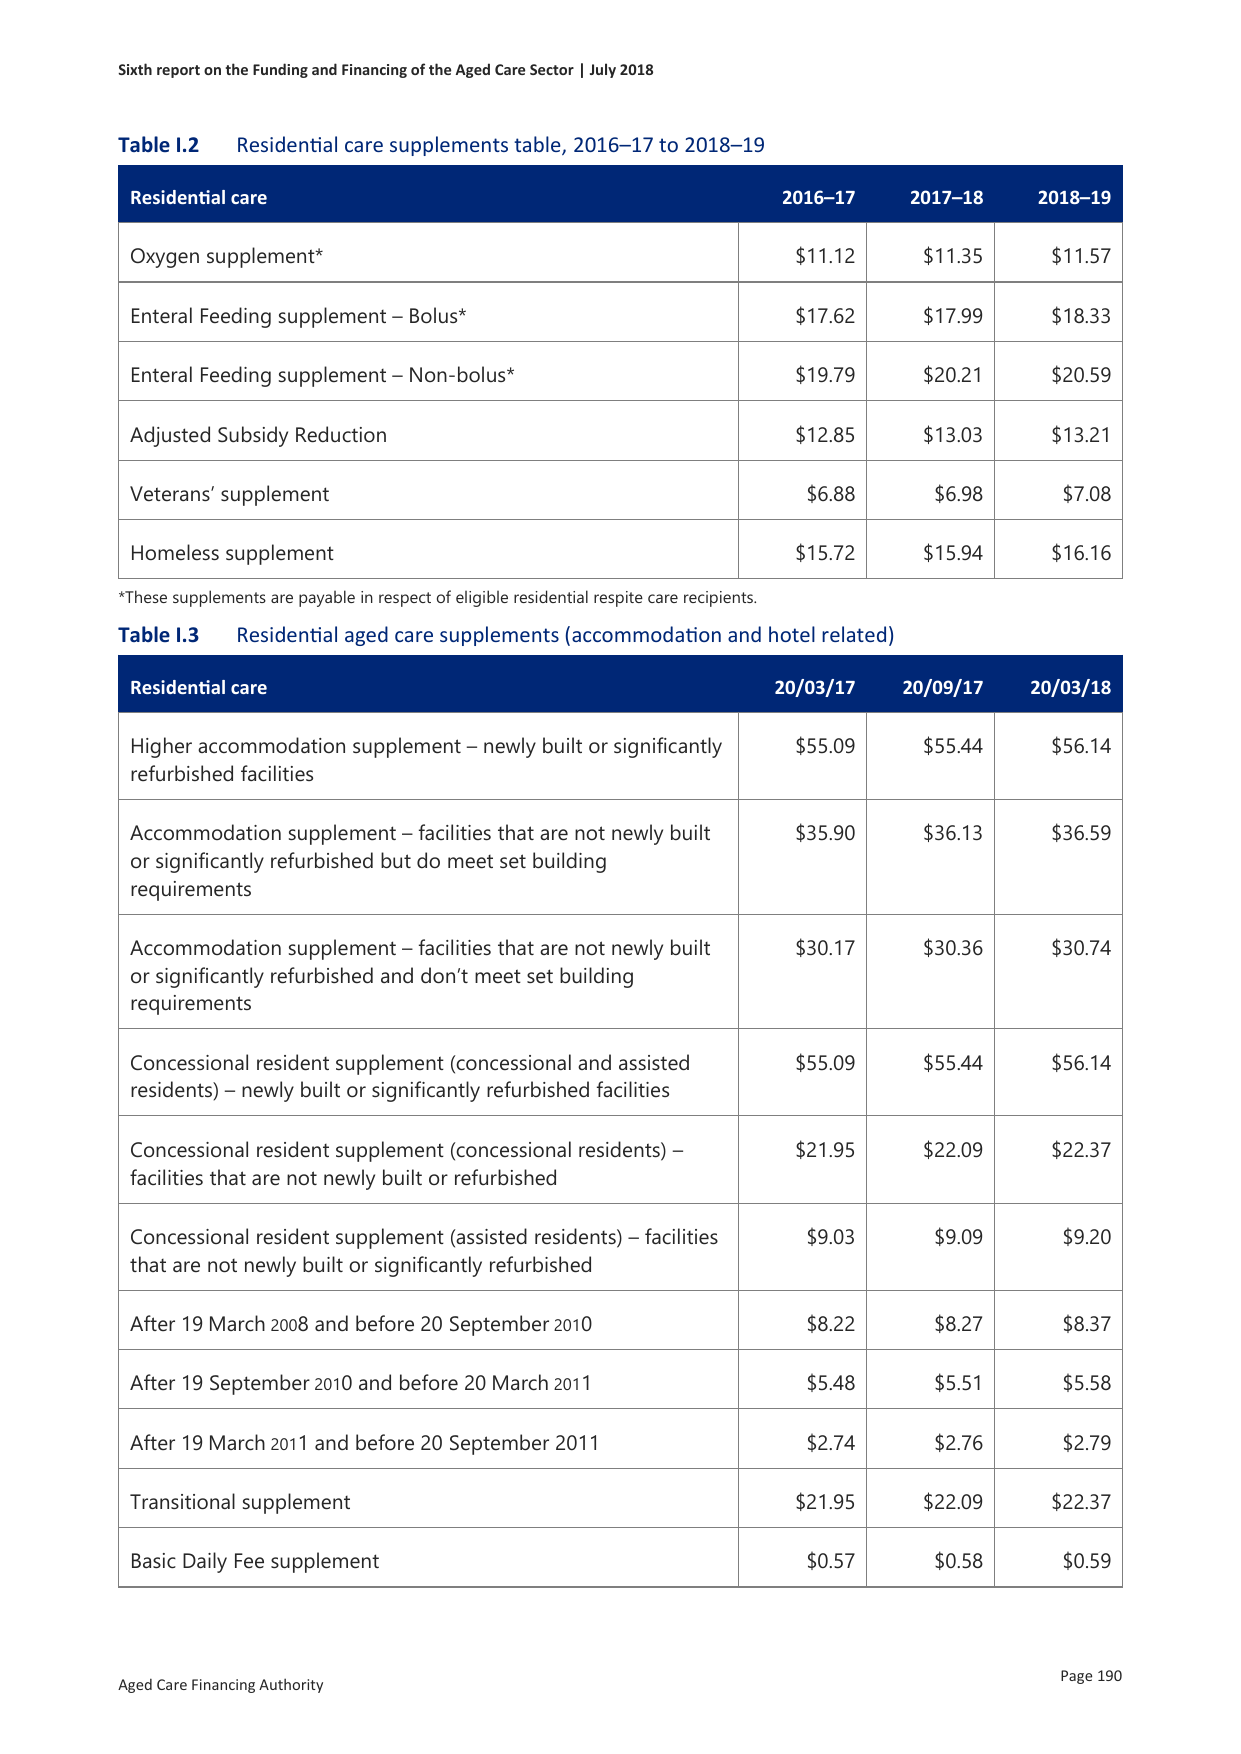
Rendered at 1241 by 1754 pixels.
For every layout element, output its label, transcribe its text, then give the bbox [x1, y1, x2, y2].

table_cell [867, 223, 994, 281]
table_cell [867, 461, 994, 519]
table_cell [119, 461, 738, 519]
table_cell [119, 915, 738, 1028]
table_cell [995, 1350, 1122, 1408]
text Residential aged care supplements (accommodation and hotel related) [118, 620, 1122, 648]
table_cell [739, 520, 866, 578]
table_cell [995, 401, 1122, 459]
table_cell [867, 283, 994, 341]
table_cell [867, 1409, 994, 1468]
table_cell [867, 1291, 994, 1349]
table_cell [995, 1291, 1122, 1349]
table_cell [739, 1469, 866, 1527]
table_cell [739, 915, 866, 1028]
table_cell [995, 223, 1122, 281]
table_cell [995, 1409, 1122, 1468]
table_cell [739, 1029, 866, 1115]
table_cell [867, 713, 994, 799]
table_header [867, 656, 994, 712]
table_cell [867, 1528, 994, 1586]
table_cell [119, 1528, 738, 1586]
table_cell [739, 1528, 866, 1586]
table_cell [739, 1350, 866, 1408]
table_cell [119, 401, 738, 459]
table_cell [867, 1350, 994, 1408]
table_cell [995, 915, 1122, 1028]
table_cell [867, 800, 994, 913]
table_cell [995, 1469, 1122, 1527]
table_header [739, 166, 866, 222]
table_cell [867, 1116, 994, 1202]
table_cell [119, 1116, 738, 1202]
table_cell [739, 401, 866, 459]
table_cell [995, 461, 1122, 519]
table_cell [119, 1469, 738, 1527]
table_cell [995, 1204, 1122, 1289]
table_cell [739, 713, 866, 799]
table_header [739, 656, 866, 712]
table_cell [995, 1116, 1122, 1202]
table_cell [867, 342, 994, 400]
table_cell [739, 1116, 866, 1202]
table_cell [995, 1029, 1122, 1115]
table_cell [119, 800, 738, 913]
text Residential care supplements table, 2016–17 to 2018–19 [118, 131, 1122, 159]
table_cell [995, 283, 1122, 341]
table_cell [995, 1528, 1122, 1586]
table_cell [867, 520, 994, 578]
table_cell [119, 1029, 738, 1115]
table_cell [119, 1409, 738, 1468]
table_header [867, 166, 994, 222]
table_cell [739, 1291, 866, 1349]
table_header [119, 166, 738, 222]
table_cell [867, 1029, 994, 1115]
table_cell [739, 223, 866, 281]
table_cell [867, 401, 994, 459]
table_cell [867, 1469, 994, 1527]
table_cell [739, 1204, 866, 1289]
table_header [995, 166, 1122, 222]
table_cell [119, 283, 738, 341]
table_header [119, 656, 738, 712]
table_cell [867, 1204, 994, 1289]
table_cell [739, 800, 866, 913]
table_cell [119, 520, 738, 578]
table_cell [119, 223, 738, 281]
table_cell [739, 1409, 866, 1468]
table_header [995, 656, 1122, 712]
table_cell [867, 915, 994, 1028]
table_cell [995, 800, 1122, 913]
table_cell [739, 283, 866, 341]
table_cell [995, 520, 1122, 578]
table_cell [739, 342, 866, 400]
text *These supplements are payable in respect of eligible residential respite care recipients. [118, 586, 1122, 608]
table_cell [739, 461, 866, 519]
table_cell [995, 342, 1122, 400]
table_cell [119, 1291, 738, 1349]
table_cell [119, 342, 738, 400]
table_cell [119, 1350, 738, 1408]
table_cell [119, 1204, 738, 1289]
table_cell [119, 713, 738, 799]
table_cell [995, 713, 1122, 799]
